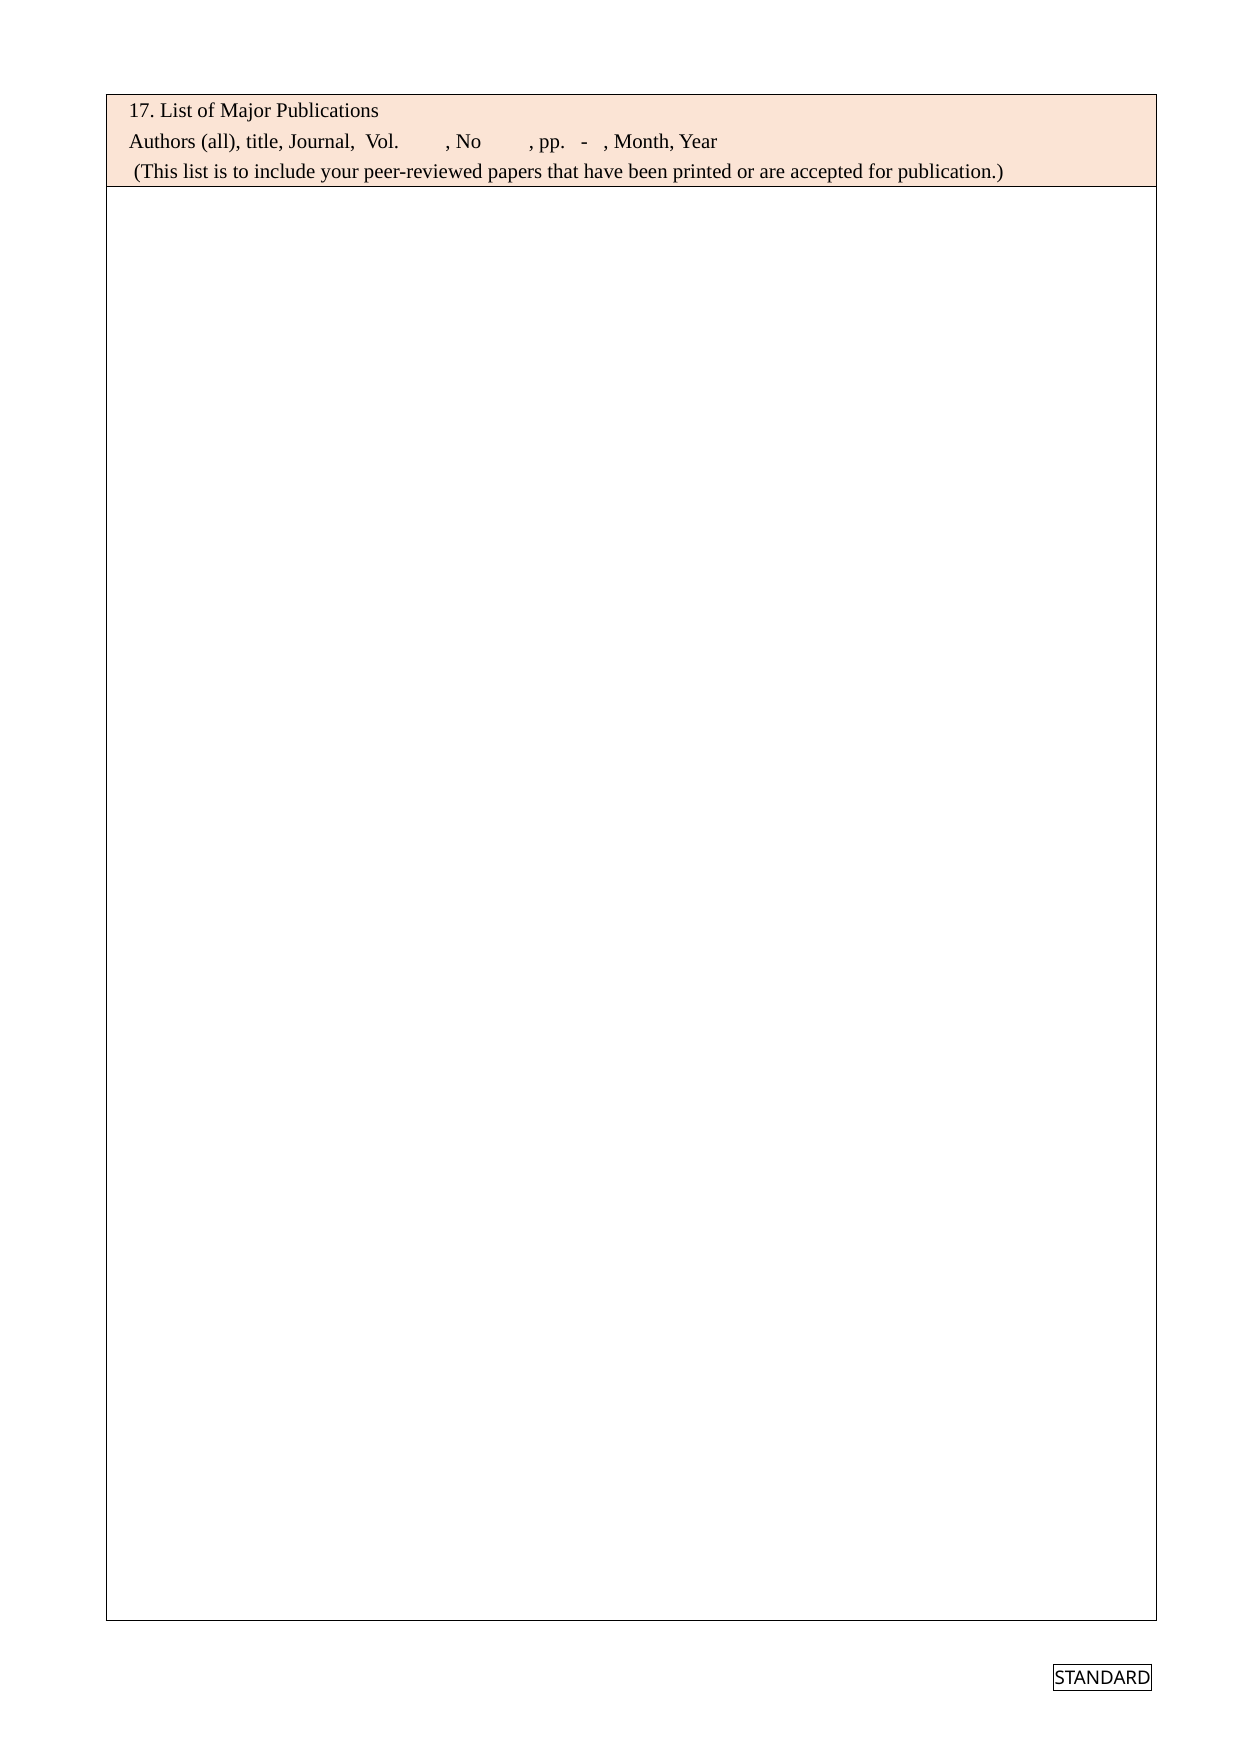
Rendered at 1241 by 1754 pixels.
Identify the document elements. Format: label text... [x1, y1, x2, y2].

table_cell [107, 187, 1156, 1619]
table_header 17. List of Major Publications Authors (all), title, Journal, Vol. , No , pp. - , Month, Year (This list is to include your peer-reviewed papers that have been printed or are accepted for publication.) [107, 95, 1156, 186]
